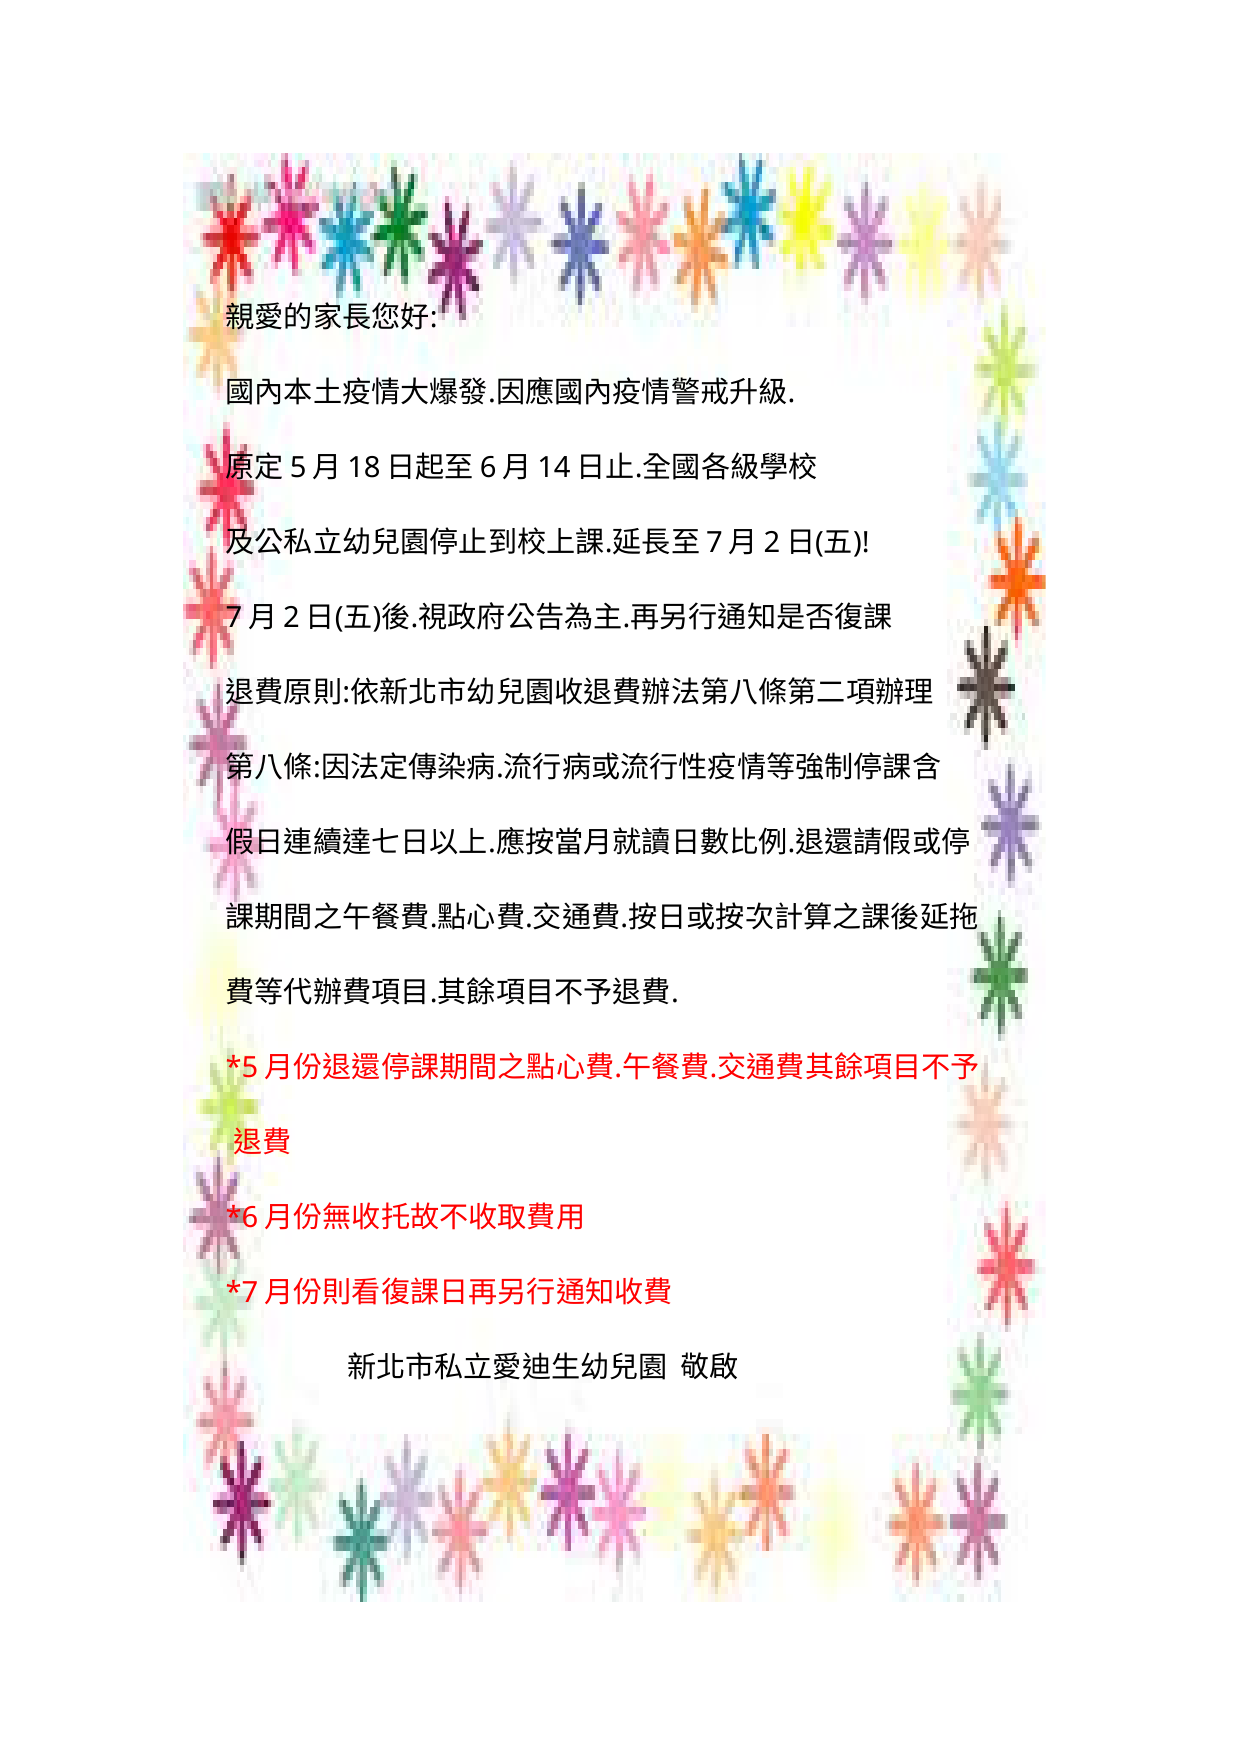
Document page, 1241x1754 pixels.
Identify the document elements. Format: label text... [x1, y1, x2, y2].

text 原定5月18日起至6月14日止.全國各級學校 [187, 427, 1053, 502]
text 國內本土疫情大爆發.因應國內疫情警戒升級. [187, 352, 1053, 427]
text *6月份無收托故不收取費用 [187, 1177, 1053, 1252]
text 費等代辦費項目.其餘項目不予退費. [187, 952, 1053, 1027]
text 課期間之午餐費.點心費.交通費.按日或按次計算之課後延拖 [187, 877, 1053, 952]
text 新北市私立愛迪生幼兒園 敬啟 [187, 1327, 1053, 1402]
text 第八條:因法定傳染病.流行病或流行性疫情等強制停課含 [187, 727, 1053, 802]
text 假日連續達七日以上.應按當月就讀日數比例.退還請假或停 [187, 802, 1053, 877]
text *5月份退還停課期間之點心費.午餐費.交通費其餘項目不予 [187, 1027, 1053, 1102]
text 退費 [187, 1102, 1053, 1177]
text 退費原則:依新北市幼兒園收退費辦法第八條第二項辦理 [187, 652, 1053, 727]
picture [183, 153, 1046, 1602]
text 及公私立幼兒園停止到校上課.延長至7月2日(五)! [187, 502, 1053, 577]
text *7月份則看復課日再另行通知收費 [187, 1252, 1053, 1327]
text 親愛的家長您好: [187, 277, 1053, 352]
text 7月2日(五)後.視政府公告為主.再另行通知是否復課 [187, 577, 1053, 652]
